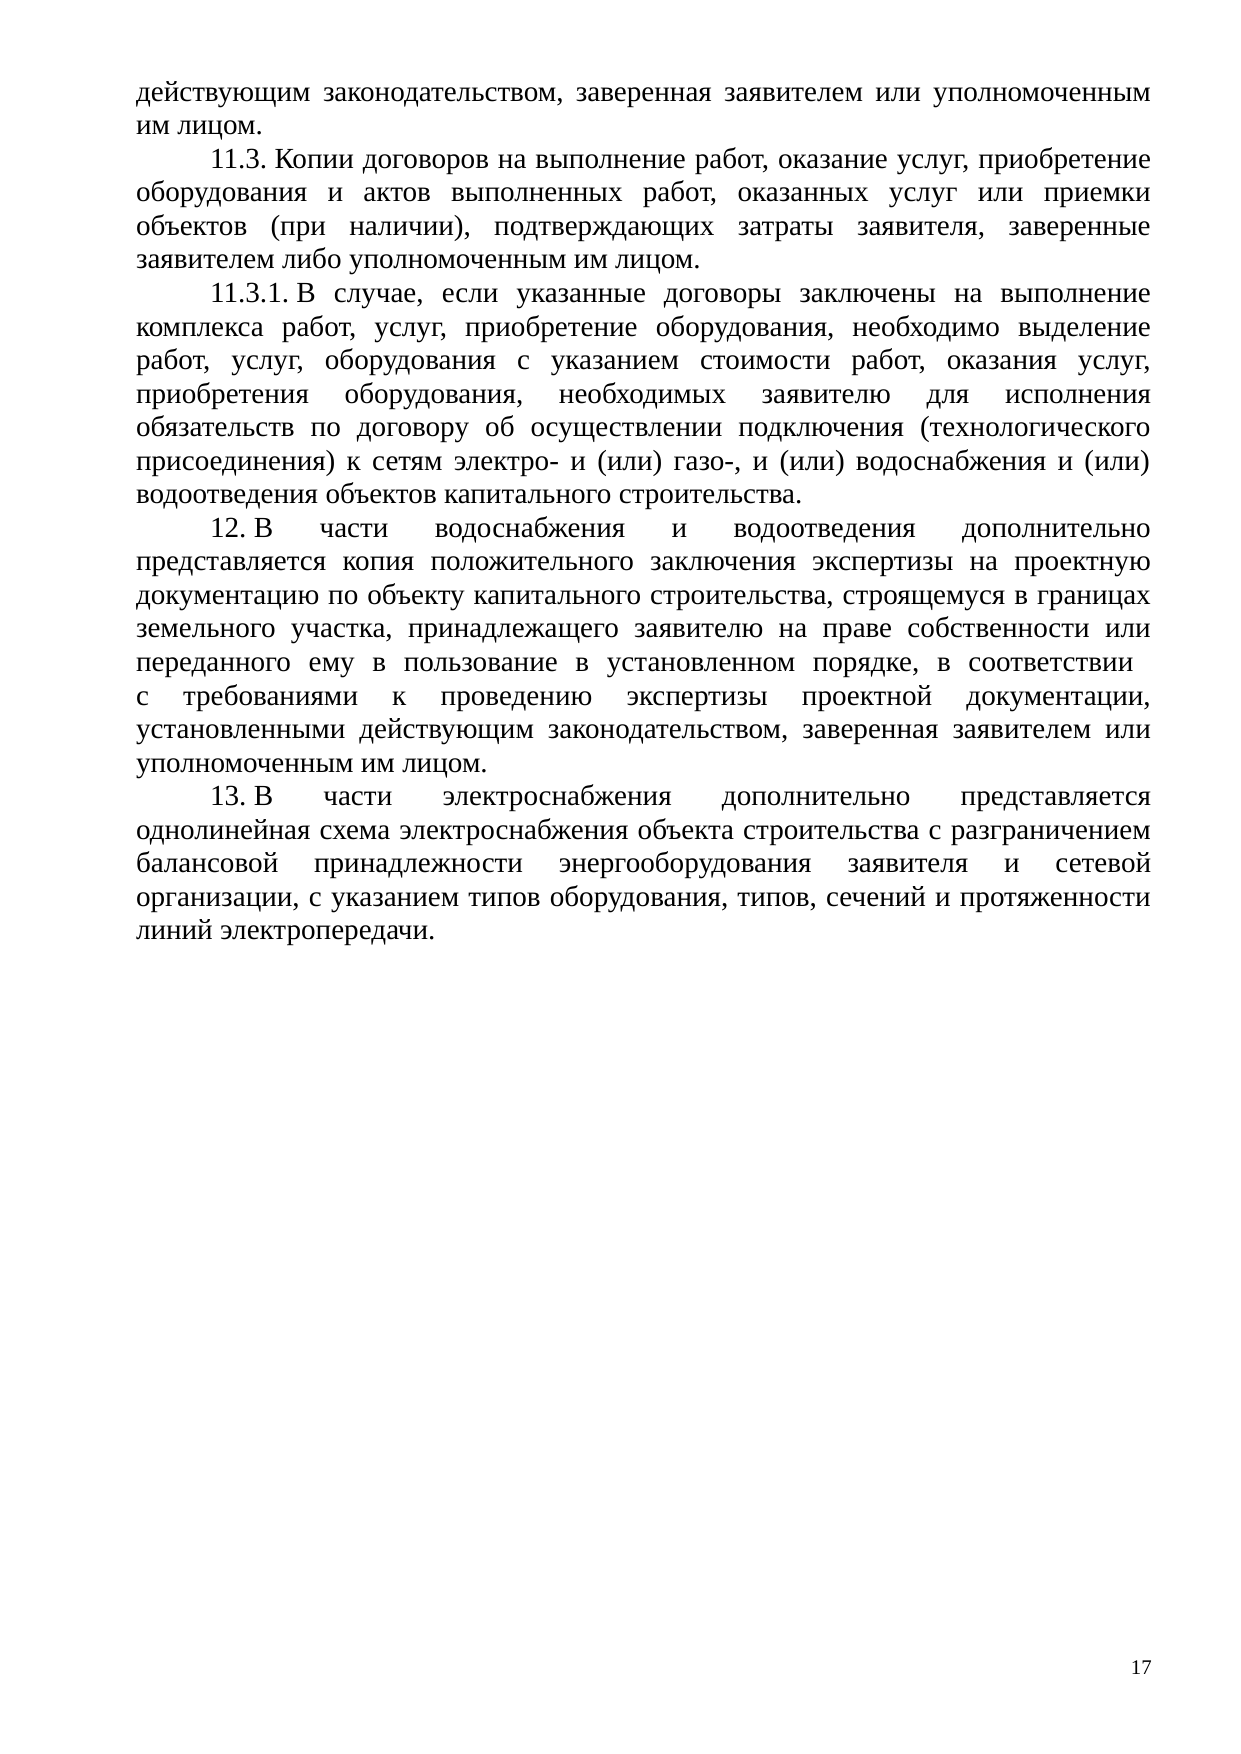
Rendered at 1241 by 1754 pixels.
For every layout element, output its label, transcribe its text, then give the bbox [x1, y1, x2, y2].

text 11.3.1. В случае, если указанные договоры заключены на выполнение комплекса работ, услуг, приобретение оборудования, необходимо выделение работ, услуг, оборудования с указанием стоимости работ, оказания услуг, приобретения оборудования, необходимых заявителю для исполнения обязательств по договору об осуществлении подключения (технологического присоединения) к сетям электро- и (или) газо-, и (или) водоснабжения и (или) водоотведения объектов капитального строительства. [136, 275, 1152, 510]
text 13. В части электроснабжения дополнительно представляется однолинейная схема электроснабжения объекта строительства с разграничением балансовой принадлежности энергооборудования заявителя и сетевой организации, с указанием типов оборудования, типов, сечений и протяженности линий электропередачи. [136, 778, 1152, 946]
text 12. В части водоснабжения и водоотведения дополнительно представляется копия положительного заключения экспертизы на проектную документацию по объекту капитального строительства, строящемуся в границах земельного участка, принадлежащего заявителю на праве собственности или переданного ему в пользование в установленном порядке, в соответствии с требованиями к проведению экспертизы проектной документации, установленными действующим законодательством, заверенная заявителем или уполномоченным им лицом. [136, 510, 1152, 778]
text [136, 74, 1152, 141]
text 11.3. Копии договоров на выполнение работ, оказание услуг, приобретение оборудования и актов выполненных работ, оказанных услуг или приемки объектов (при наличии), подтверждающих затраты заявителя, заверенные заявителем либо уполномоченным им лицом. [136, 141, 1152, 275]
